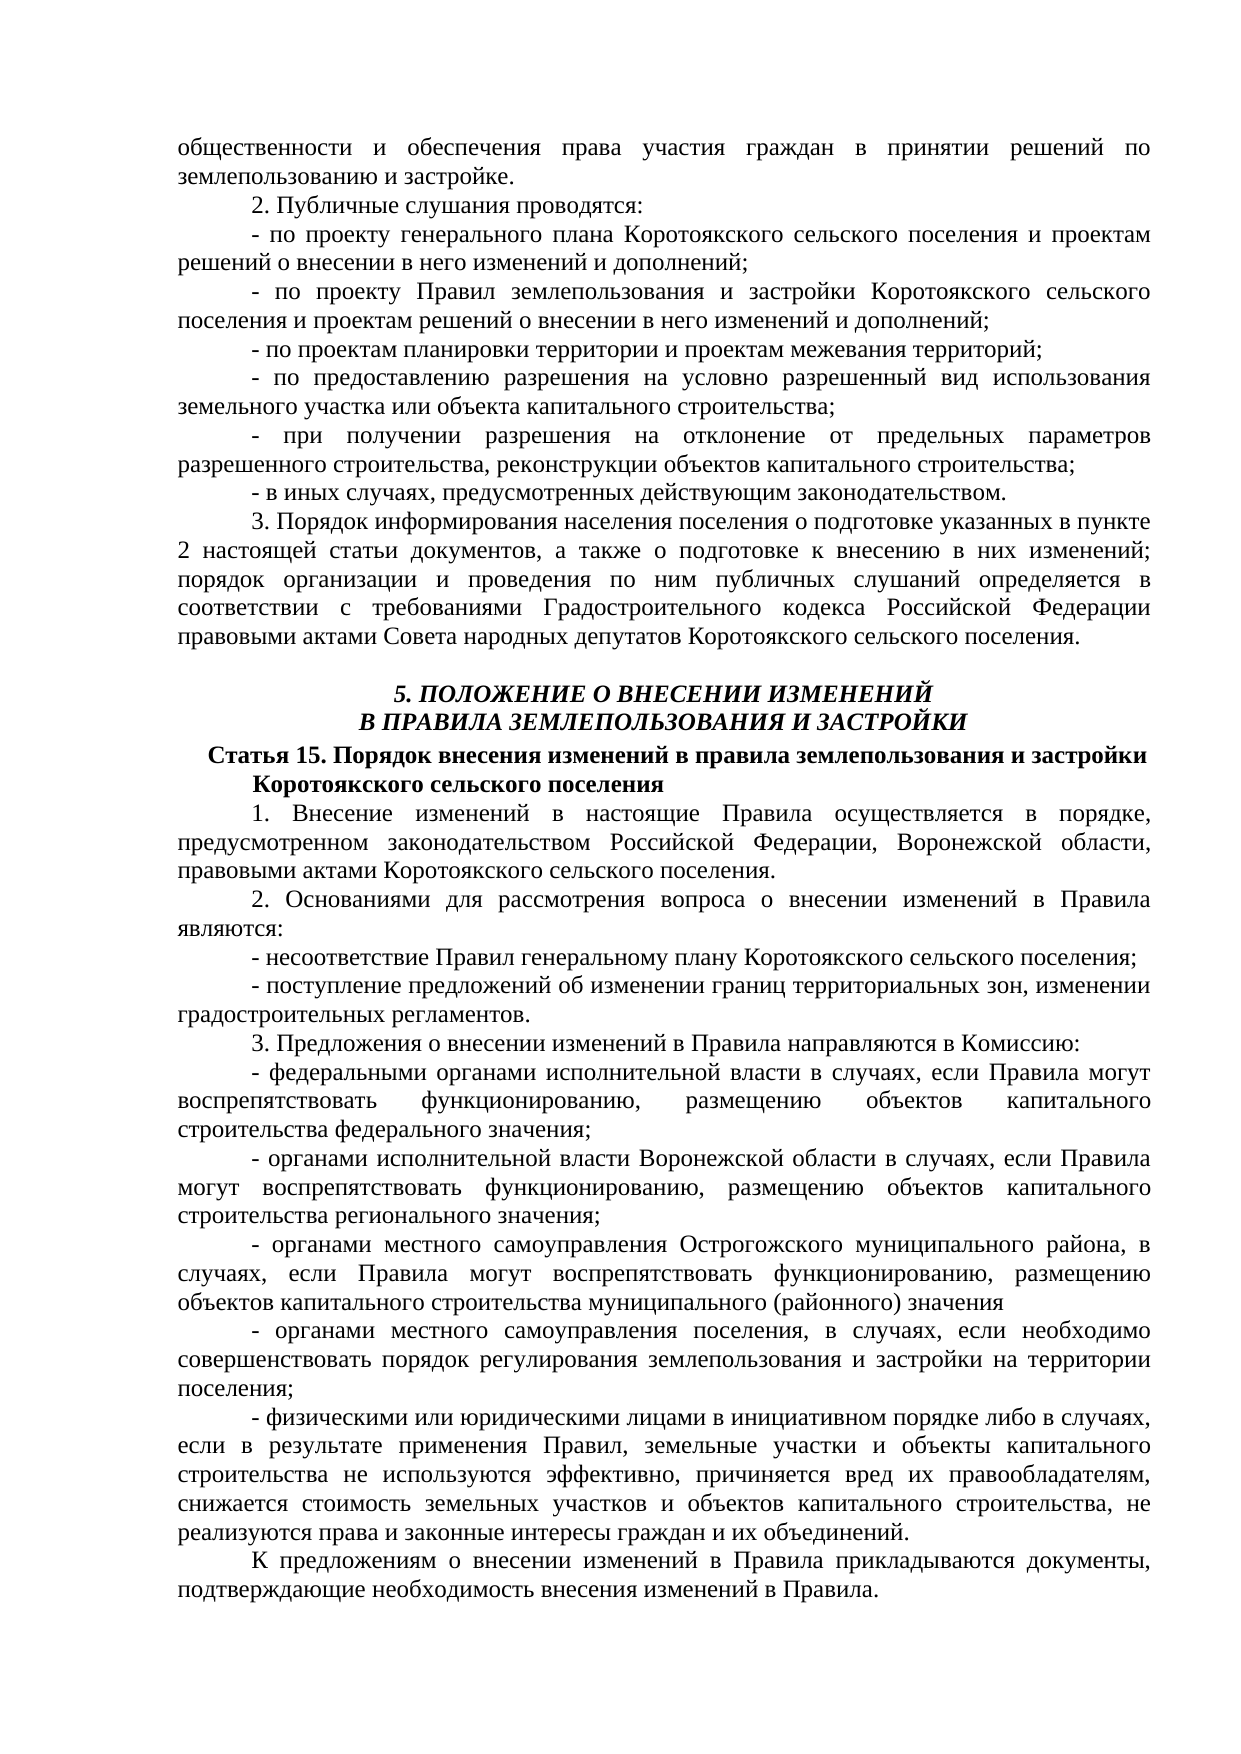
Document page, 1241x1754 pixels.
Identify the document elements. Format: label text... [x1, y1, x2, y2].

text - по предоставлению разрешения на условно разрешенный вид использования земельного участка или объекта капитального строительства; [177, 362, 1152, 420]
text - поступление предложений об изменении границ территориальных зон, изменении градостроительных регламентов. [177, 970, 1152, 1028]
text - по проекту генерального плана Коротоякского сельского поселения и проектам решений о внесении в него изменений и дополнений; [177, 219, 1152, 276]
text 1. Внесение изменений в настоящие Правила осуществляется в порядке, предусмотренном законодательством Российской Федерации, Воронежской области, правовыми актами Коротоякского сельского поселения. [177, 798, 1152, 884]
text - физическими или юридическими лицами в инициативном порядке либо в случаях, если в результате применения Правил, земельные участки и объекты капитального строительства не используются эффективно, причиняется вред их правообладателям, снижается стоимость земельных участков и объектов капитального строительства, не реализуются права и законные интересы граждан и их объединений. [177, 1402, 1152, 1545]
text - в иных случаях, предусмотренных действующим законодательством. [177, 477, 1152, 506]
text 3. Порядок информирования населения поселения о подготовке указанных в пункте 2 настоящей статьи документов, а также о подготовке к внесению в них изменений; порядок организации и проведения по ним публичных слушаний определяется в соответствии с требованиями Градостроительного кодекса Российской Федерации правовыми актами Совета народных депутатов Коротоякского сельского поселения. [177, 506, 1152, 650]
text - несоответствие Правил генеральному плану Коротоякского сельского поселения; [177, 942, 1152, 970]
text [177, 132, 1152, 190]
subtitle 5. ПОЛОЖЕНИЕ О ВНЕСЕНИИ ИЗМЕНЕНИЙ [177, 679, 1152, 707]
text 3. Предложения о внесении изменений в Правила направляются в Комиссию: [177, 1028, 1152, 1057]
text 2. Публичные слушания проводятся: [177, 190, 1152, 219]
text - органами исполнительной власти Воронежской области в случаях, если Правила могут воспрепятствовать функционированию, размещению объектов капитального строительства регионального значения; [177, 1143, 1152, 1229]
text - органами местного самоуправления поселения, в случаях, если необходимо совершенствовать порядок регулирования землепользования и застройки на территории поселения; [177, 1315, 1152, 1402]
text - федеральными органами исполнительной власти в случаях, если Правила могут воспрепятствовать функционированию, размещению объектов капитального строительства федерального значения; [177, 1057, 1152, 1143]
text 2. Основаниями для рассмотрения вопроса о внесении изменений в Правила являются: [177, 884, 1152, 942]
subtitle В ПРАВИЛА ЗЕМЛЕПОЛЬЗОВАНИЯ И ЗАСТРОЙКИ [177, 707, 1152, 736]
subtitle Статья 15. Порядок внесения изменений в правила землепользования и застройки Коротоякского сельского поселения [207, 740, 1152, 798]
text - при получении разрешения на отклонение от предельных параметров разрешенного строительства, реконструкции объектов капитального строительства; [177, 420, 1152, 477]
text - по проектам планировки территории и проектам межевания территорий; [177, 334, 1152, 362]
text К предложениям о внесении изменений в Правила прикладываются документы, подтверждающие необходимость внесения изменений в Правила. [177, 1545, 1152, 1603]
text - по проекту Правил землепользования и застройки Коротоякского сельского поселения и проектам решений о внесении в него изменений и дополнений; [177, 276, 1152, 334]
text - органами местного самоуправления Острогожского муниципального района, в случаях, если Правила могут воспрепятствовать функционированию, размещению объектов капитального строительства муниципального (районного) значения [177, 1229, 1152, 1315]
